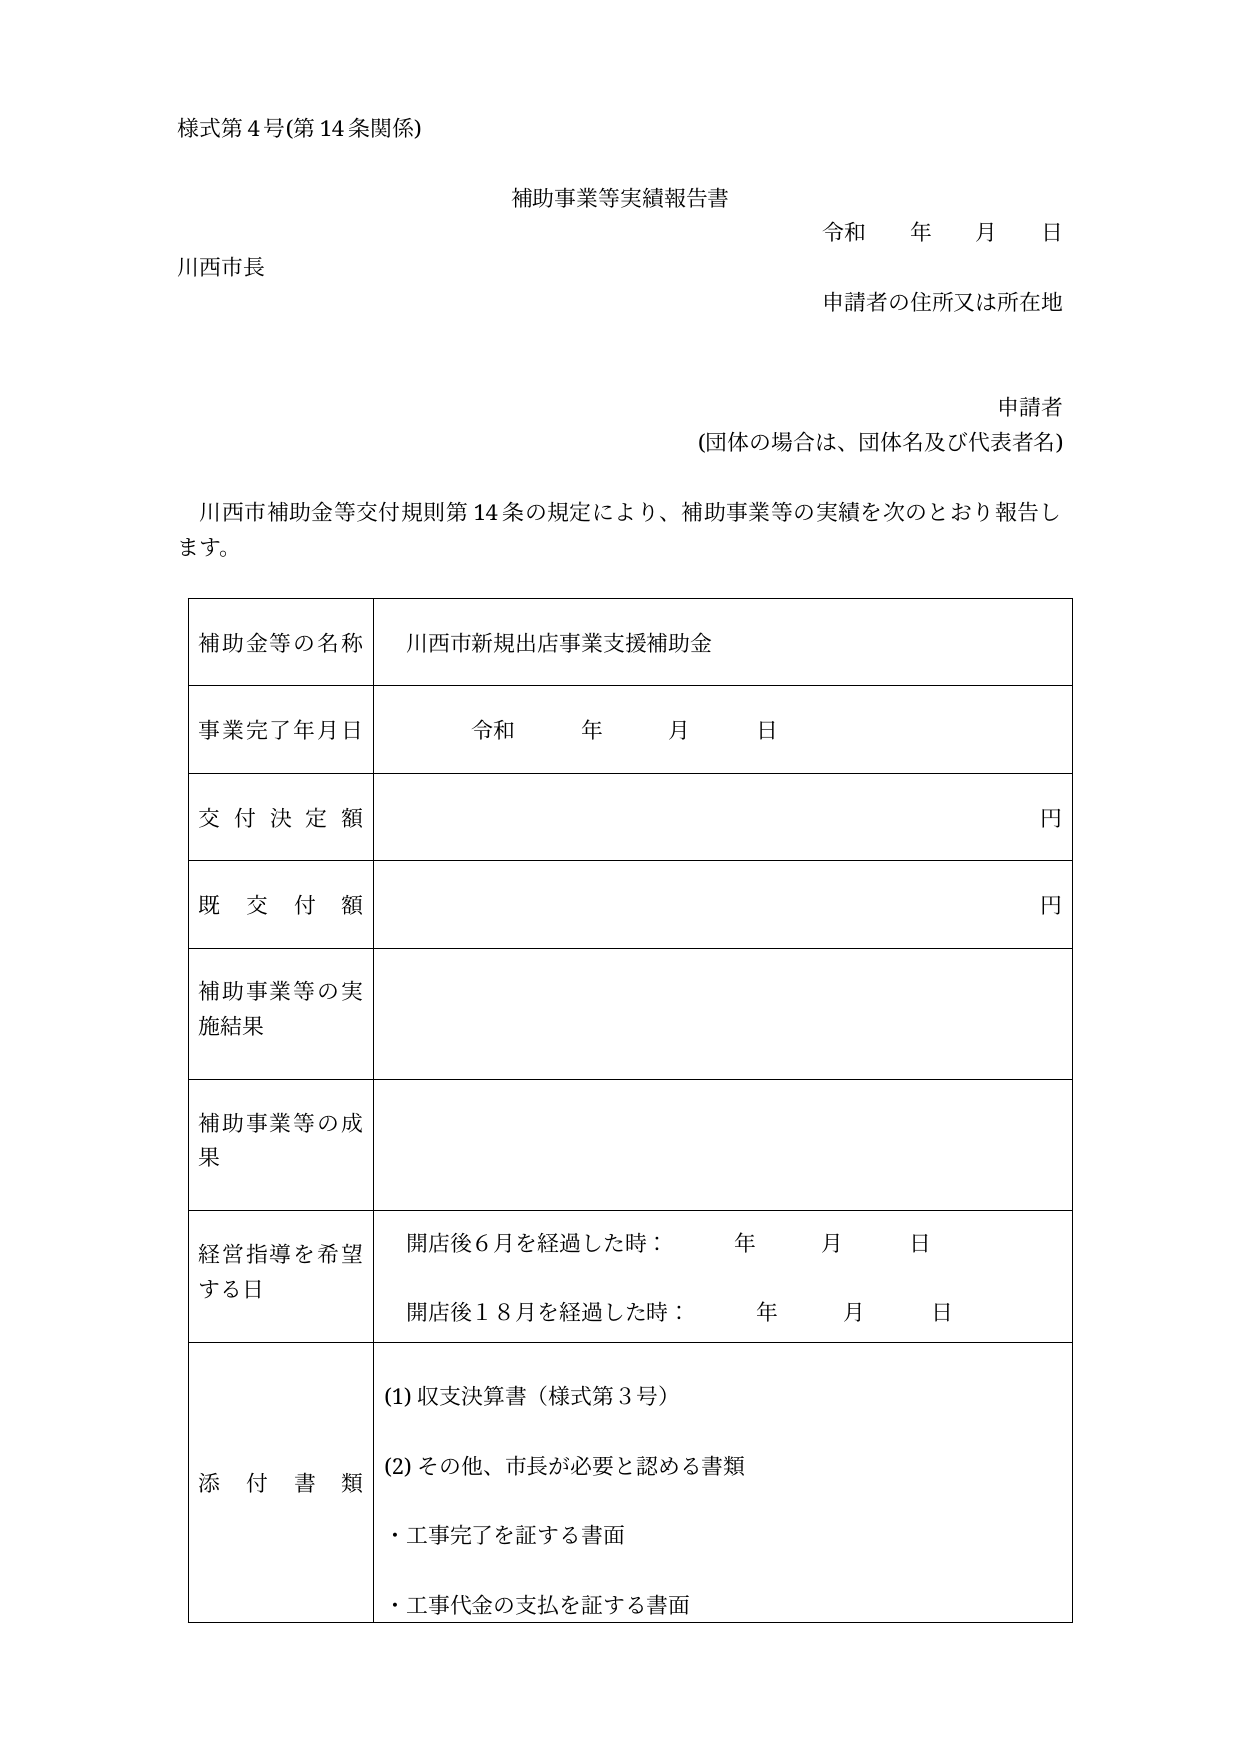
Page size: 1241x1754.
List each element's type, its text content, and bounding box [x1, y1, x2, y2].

text 様式第4号(第14条関係) [177, 109, 1063, 144]
table_header 川西市新規出店事業支援補助金 [374, 599, 1072, 685]
table_header 補助金等の名称 [189, 599, 373, 685]
table_cell 補助事業等の成果 [189, 1080, 373, 1210]
table_cell 事業完了年月日 [189, 686, 373, 773]
table_cell (1) 収支決算書（様式第３号） (2) その他、市長が必要と認める書類 ・工事完了を証する書面 ・工事代金の支払を証する書面 ・工事完了後の店舗の現況図面、写真 ・店舗のチラシ、HPの写し等 [374, 1343, 1072, 1622]
table_cell 交付決定額 [189, 774, 373, 860]
text 令和 年 月 日 [177, 214, 1063, 249]
text 申請者 [177, 388, 1063, 423]
table_cell 開店後６月を経過した時： 年 月 日 開店後１８月を経過した時： 年 月 日 [374, 1211, 1072, 1342]
table_cell 既交付額 [189, 861, 373, 948]
text 補助事業等実績報告書 [177, 179, 1063, 214]
table_cell [374, 949, 1072, 1079]
table_cell 令和 年 月 日 [374, 686, 1072, 773]
text 川西市補助金等交付規則第14条の規定により、補助事業等の実績を次のとおり報告します。 [177, 493, 1063, 563]
text 川西市長 [177, 249, 1063, 284]
table_cell 円 [374, 861, 1072, 948]
table_cell 補助事業等の実施結果 [189, 949, 373, 1079]
table_cell 添付書類 [189, 1343, 373, 1622]
text 申請者の住所又は所在地 [177, 284, 1063, 319]
text (団体の場合は、団体名及び代表者名) [177, 423, 1063, 458]
table_cell 経営指導を希望する日 [189, 1211, 373, 1342]
table_cell 円 [374, 774, 1072, 860]
table_cell [374, 1080, 1072, 1210]
